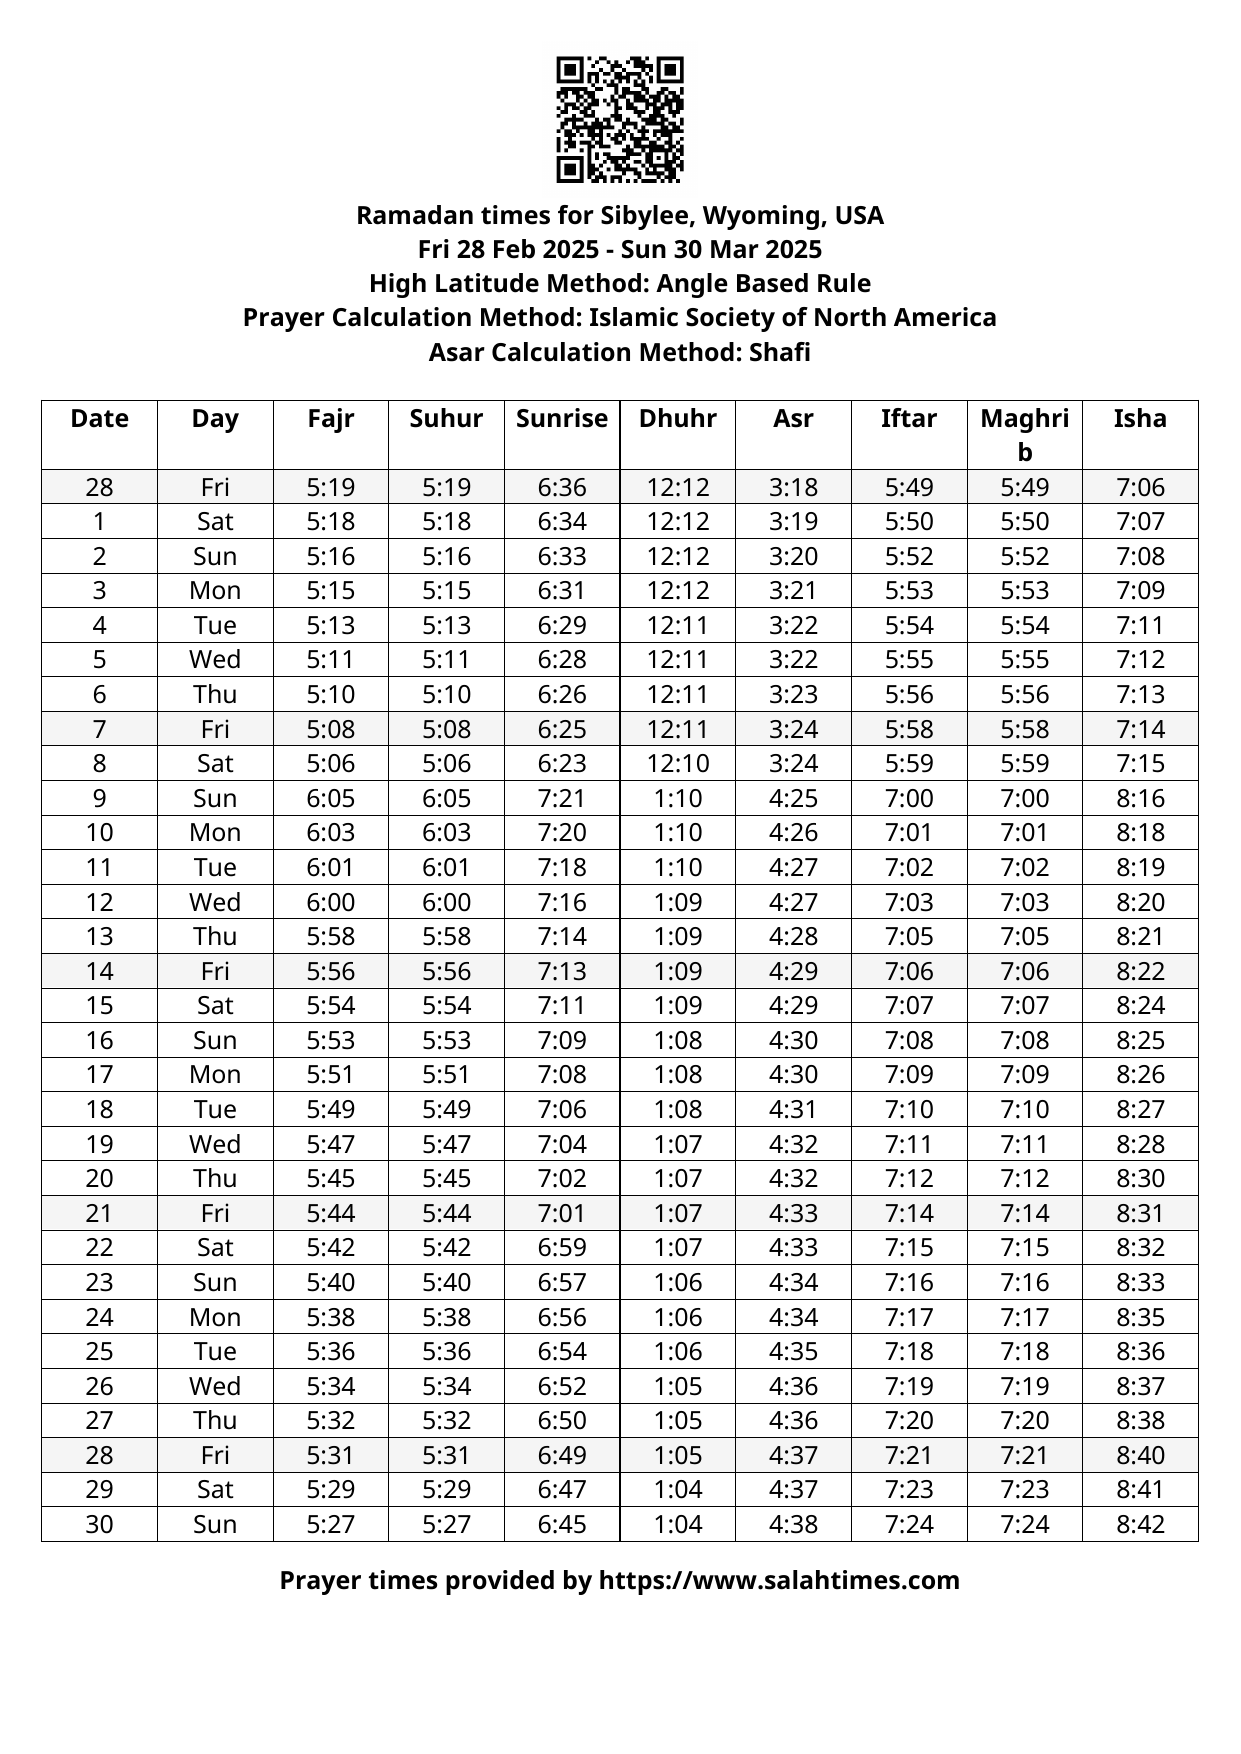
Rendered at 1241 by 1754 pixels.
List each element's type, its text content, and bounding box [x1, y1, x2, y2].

table_cell Mon [158, 574, 273, 607]
table_cell 7:19 [852, 1369, 967, 1402]
table_cell 5:51 [274, 1058, 388, 1091]
table_header Fajr [274, 401, 388, 469]
table_cell 8:37 [1083, 1369, 1198, 1402]
table_cell 15 [42, 989, 157, 1022]
table_cell 1:07 [621, 1161, 735, 1195]
table_header Day [158, 401, 273, 469]
table_cell 29 [42, 1473, 157, 1506]
table_cell 7:11 [505, 989, 619, 1022]
table_cell 7:21 [505, 781, 619, 814]
table_cell Sat [158, 1473, 273, 1506]
table_header Dhuhr [621, 401, 735, 469]
table_cell 4:35 [736, 1334, 851, 1368]
table_cell 7:08 [505, 1058, 619, 1091]
table_cell 8:16 [1083, 781, 1198, 814]
table_cell 28 [42, 470, 157, 503]
table_cell 5:56 [968, 677, 1082, 711]
table_cell 6:29 [505, 608, 619, 642]
table_cell 5:47 [389, 1127, 504, 1160]
table_cell 7:07 [1083, 504, 1198, 538]
table_cell 16 [42, 1023, 157, 1057]
table_header Isha [1083, 401, 1198, 469]
table_cell 7:21 [968, 1438, 1082, 1472]
table_cell 5:52 [968, 539, 1082, 572]
table_cell 7:07 [968, 989, 1082, 1022]
table_cell 7:18 [852, 1334, 967, 1368]
table_cell 5:38 [389, 1300, 504, 1333]
table_cell 7:10 [852, 1092, 967, 1126]
table_cell 1 [42, 504, 157, 538]
table_cell 5:27 [389, 1507, 504, 1541]
table_cell 8:18 [1083, 816, 1198, 849]
table_cell 5:19 [389, 470, 504, 503]
table_cell 23 [42, 1265, 157, 1299]
table_cell 7:02 [852, 850, 967, 884]
table_cell 5:49 [968, 470, 1082, 503]
text Ramadan times for Sibylee, Wyoming, USA [42, 198, 1198, 232]
table_cell 6:34 [505, 504, 619, 538]
table_cell 5:11 [274, 643, 388, 676]
table_cell 6:36 [505, 470, 619, 503]
table_cell 5:54 [968, 608, 1082, 642]
table_cell 12:12 [621, 470, 735, 503]
table_cell 4:33 [736, 1196, 851, 1229]
table_cell 6:03 [274, 816, 388, 849]
table_cell 7:21 [852, 1438, 967, 1472]
table_cell 1:05 [621, 1404, 735, 1437]
table_cell 5:13 [389, 608, 504, 642]
table_cell 5:27 [274, 1507, 388, 1541]
table_cell 5:10 [389, 677, 504, 711]
table_cell 6:03 [389, 816, 504, 849]
table_cell 4:34 [736, 1265, 851, 1299]
table_cell Thu [158, 1404, 273, 1437]
table_cell 12:11 [621, 712, 735, 745]
table_cell 5:40 [274, 1265, 388, 1299]
table_cell 6:23 [505, 746, 619, 780]
table_cell 8:36 [1083, 1334, 1198, 1368]
table_cell 7:20 [505, 816, 619, 849]
table_cell 1:10 [621, 781, 735, 814]
table_cell 7:11 [1083, 608, 1198, 642]
table_cell 7 [42, 712, 157, 745]
table_cell 5:29 [274, 1473, 388, 1506]
table_cell 7:23 [852, 1473, 967, 1506]
table_cell 7:11 [968, 1127, 1082, 1160]
table_cell 1:08 [621, 1058, 735, 1091]
table_cell 5:54 [389, 989, 504, 1022]
table_cell 4:27 [736, 850, 851, 884]
table_cell 11 [42, 850, 157, 884]
table_cell 5:40 [389, 1265, 504, 1299]
table_cell 5:13 [274, 608, 388, 642]
table_cell 4:26 [736, 816, 851, 849]
table_cell 5:32 [389, 1404, 504, 1437]
table_cell 7:09 [968, 1058, 1082, 1091]
table_cell 7:13 [1083, 677, 1198, 711]
table_cell 1:06 [621, 1334, 735, 1368]
table_cell 1:07 [621, 1127, 735, 1160]
table_cell 4:29 [736, 989, 851, 1022]
table_cell 5:58 [852, 712, 967, 745]
table_cell 5:47 [274, 1127, 388, 1160]
table_cell 5:44 [274, 1196, 388, 1229]
table_cell 6:49 [505, 1438, 619, 1472]
table_cell 4:30 [736, 1058, 851, 1091]
table_cell 8:20 [1083, 885, 1198, 918]
table_cell 6:05 [274, 781, 388, 814]
table_cell 5:36 [274, 1334, 388, 1368]
table_cell 12:11 [621, 677, 735, 711]
table_cell 5:49 [389, 1092, 504, 1126]
table_cell 7:20 [852, 1404, 967, 1437]
table_cell Sun [158, 1507, 273, 1541]
table_header Asr [736, 401, 851, 469]
table_cell 6:56 [505, 1300, 619, 1333]
table_cell 7:12 [852, 1161, 967, 1195]
table_cell 7:19 [968, 1369, 1082, 1402]
table_cell 4:36 [736, 1404, 851, 1437]
table_cell 6:57 [505, 1265, 619, 1299]
table_cell 7:06 [968, 954, 1082, 987]
table_cell 5:59 [968, 746, 1082, 780]
table_cell 7:00 [968, 781, 1082, 814]
table_cell 7:24 [852, 1507, 967, 1541]
table_cell 6:33 [505, 539, 619, 572]
table_cell 6:45 [505, 1507, 619, 1541]
table_cell 3:21 [736, 574, 851, 607]
table_cell Fri [158, 1438, 273, 1472]
table_cell 6:05 [389, 781, 504, 814]
table_cell 6:26 [505, 677, 619, 711]
table_cell Tue [158, 850, 273, 884]
table_cell 1:06 [621, 1300, 735, 1333]
table_cell Fri [158, 712, 273, 745]
table_cell 5:32 [274, 1404, 388, 1437]
table_cell 7:10 [968, 1092, 1082, 1126]
table_cell 5:50 [852, 504, 967, 538]
table_cell 1:07 [621, 1196, 735, 1229]
table_cell 1:04 [621, 1473, 735, 1506]
table_cell Thu [158, 919, 273, 953]
table_cell 3:24 [736, 712, 851, 745]
table_cell Tue [158, 1334, 273, 1368]
table_cell 6:52 [505, 1369, 619, 1402]
table_cell 5:06 [274, 746, 388, 780]
table_cell Mon [158, 1058, 273, 1091]
table_cell 5 [42, 643, 157, 676]
text Asar Calculation Method: Shafi [42, 334, 1198, 368]
table_cell 5:50 [968, 504, 1082, 538]
table_cell 12 [42, 885, 157, 918]
text Prayer Calculation Method: Islamic Society of North America [42, 300, 1198, 334]
table_cell Wed [158, 1127, 273, 1160]
table_cell 1:09 [621, 885, 735, 918]
table_cell 8:38 [1083, 1404, 1198, 1437]
table_cell 5:42 [274, 1231, 388, 1264]
table_cell 5:56 [852, 677, 967, 711]
table_cell 5:34 [389, 1369, 504, 1402]
table_cell 7:08 [1083, 539, 1198, 572]
table_cell 8:41 [1083, 1473, 1198, 1506]
table_cell 5:53 [852, 574, 967, 607]
table_cell 5:49 [274, 1092, 388, 1126]
table_cell 5:18 [389, 504, 504, 538]
table_cell 1:05 [621, 1438, 735, 1472]
table_cell 7:17 [852, 1300, 967, 1333]
table_cell 10 [42, 816, 157, 849]
table_cell 7:09 [505, 1023, 619, 1057]
table_cell Mon [158, 816, 273, 849]
table_cell 1:09 [621, 989, 735, 1022]
table_cell 3 [42, 574, 157, 607]
table_cell 7:07 [852, 989, 967, 1022]
table_header Iftar [852, 401, 967, 469]
table_cell 19 [42, 1127, 157, 1160]
table_cell 12:11 [621, 608, 735, 642]
table_cell 7:16 [505, 885, 619, 918]
table_cell 12:12 [621, 574, 735, 607]
table_cell 7:14 [852, 1196, 967, 1229]
table_cell 7:09 [1083, 574, 1198, 607]
table_cell 7:17 [968, 1300, 1082, 1333]
table_cell 12:11 [621, 643, 735, 676]
table_cell 5:42 [389, 1231, 504, 1264]
table_cell 7:18 [968, 1334, 1082, 1368]
table_cell Wed [158, 885, 273, 918]
table_cell 3:22 [736, 608, 851, 642]
table_cell 7:05 [852, 919, 967, 953]
table_cell 6:31 [505, 574, 619, 607]
table_cell 8:28 [1083, 1127, 1198, 1160]
table_cell 7:13 [505, 954, 619, 987]
table_cell 1:07 [621, 1231, 735, 1264]
table_cell 1:09 [621, 954, 735, 987]
table_cell 4:32 [736, 1127, 851, 1160]
table_cell 22 [42, 1231, 157, 1264]
table_cell 3:19 [736, 504, 851, 538]
table_cell Sun [158, 1265, 273, 1299]
table_cell Sat [158, 1231, 273, 1264]
table_cell 5:53 [274, 1023, 388, 1057]
table_cell 8:31 [1083, 1196, 1198, 1229]
table_cell 4:33 [736, 1231, 851, 1264]
table_cell 5:58 [274, 919, 388, 953]
table_header Sunrise [505, 401, 619, 469]
table_cell 4:37 [736, 1438, 851, 1472]
picture [542, 41, 699, 198]
table_cell 4:32 [736, 1161, 851, 1195]
table_header Date [42, 401, 157, 469]
table_cell Sat [158, 746, 273, 780]
table_cell Tue [158, 608, 273, 642]
table_cell 5:08 [274, 712, 388, 745]
table_cell 7:14 [1083, 712, 1198, 745]
table_cell 8:21 [1083, 919, 1198, 953]
table_cell Wed [158, 1369, 273, 1402]
table_cell 3:18 [736, 470, 851, 503]
table_cell 5:06 [389, 746, 504, 780]
table_cell Thu [158, 677, 273, 711]
table_cell 5:53 [389, 1023, 504, 1057]
table_cell 8:25 [1083, 1023, 1198, 1057]
table_cell 7:05 [968, 919, 1082, 953]
table_cell 1:10 [621, 850, 735, 884]
table_cell 7:11 [852, 1127, 967, 1160]
table_cell 8:42 [1083, 1507, 1198, 1541]
table_cell 7:06 [852, 954, 967, 987]
table_cell 7:14 [505, 919, 619, 953]
table_cell 1:09 [621, 919, 735, 953]
table_cell 4 [42, 608, 157, 642]
table_cell 6:25 [505, 712, 619, 745]
table_cell 5:44 [389, 1196, 504, 1229]
table_cell 7:08 [968, 1023, 1082, 1057]
table_cell 30 [42, 1507, 157, 1541]
table_cell 4:37 [736, 1473, 851, 1506]
table_cell 6:00 [274, 885, 388, 918]
table_cell Fri [158, 1196, 273, 1229]
table_cell 4:34 [736, 1300, 851, 1333]
table_cell Mon [158, 1300, 273, 1333]
table_cell Fri [158, 470, 273, 503]
table_cell 1:05 [621, 1369, 735, 1402]
table_cell 7:24 [968, 1507, 1082, 1541]
table_cell 5:49 [852, 470, 967, 503]
table_cell Fri [158, 954, 273, 987]
text Prayer times provided by https://www.salahtimes.com [42, 1563, 1198, 1597]
table_cell 7:23 [968, 1473, 1082, 1506]
table_cell 7:08 [852, 1023, 967, 1057]
table_cell 7:15 [852, 1231, 967, 1264]
table_cell Thu [158, 1161, 273, 1195]
table_cell 7:12 [968, 1161, 1082, 1195]
table_cell 14 [42, 954, 157, 987]
table_cell 7:16 [852, 1265, 967, 1299]
table_cell 4:28 [736, 919, 851, 953]
table_cell 5:51 [389, 1058, 504, 1091]
table_cell 24 [42, 1300, 157, 1333]
table_cell 5:31 [274, 1438, 388, 1472]
table_cell 6:50 [505, 1404, 619, 1437]
table_cell 8:24 [1083, 989, 1198, 1022]
table_cell 1:04 [621, 1507, 735, 1541]
table_header Maghrib [968, 401, 1082, 469]
table_cell 8:32 [1083, 1231, 1198, 1264]
table_cell 6:59 [505, 1231, 619, 1264]
table_cell 7:00 [852, 781, 967, 814]
table_cell Sun [158, 1023, 273, 1057]
table_cell 1:08 [621, 1092, 735, 1126]
table_cell 4:36 [736, 1369, 851, 1402]
table_cell 5:18 [274, 504, 388, 538]
table_cell 4:29 [736, 954, 851, 987]
table_cell 4:31 [736, 1092, 851, 1126]
table_cell 5:34 [274, 1369, 388, 1402]
table_cell 7:14 [968, 1196, 1082, 1229]
table_cell 8:22 [1083, 954, 1198, 987]
table_cell 7:03 [852, 885, 967, 918]
table_cell 6:28 [505, 643, 619, 676]
table_cell 5:58 [968, 712, 1082, 745]
table_cell 21 [42, 1196, 157, 1229]
table_cell 5:38 [274, 1300, 388, 1333]
table_cell 12:12 [621, 539, 735, 572]
table_cell 4:38 [736, 1507, 851, 1541]
table_cell 7:01 [852, 816, 967, 849]
table_cell 7:04 [505, 1127, 619, 1160]
table_cell 6:47 [505, 1473, 619, 1506]
table_cell 28 [42, 1438, 157, 1472]
table_cell 6:01 [274, 850, 388, 884]
table_cell 8:40 [1083, 1438, 1198, 1472]
table_cell 5:36 [389, 1334, 504, 1368]
table_cell 2 [42, 539, 157, 572]
table_cell 6:01 [389, 850, 504, 884]
table_cell 12:12 [621, 504, 735, 538]
table_cell 5:45 [274, 1161, 388, 1195]
table_cell 5:16 [274, 539, 388, 572]
table_cell 7:02 [505, 1161, 619, 1195]
table_cell 12:10 [621, 746, 735, 780]
table_cell 5:10 [274, 677, 388, 711]
table_cell 5:58 [389, 919, 504, 953]
table_cell 6 [42, 677, 157, 711]
text High Latitude Method: Angle Based Rule [42, 266, 1198, 300]
table_cell 7:02 [968, 850, 1082, 884]
table_cell 18 [42, 1092, 157, 1126]
table_cell 25 [42, 1334, 157, 1368]
table_cell 4:30 [736, 1023, 851, 1057]
table_cell 5:45 [389, 1161, 504, 1195]
table_cell Sun [158, 781, 273, 814]
table_cell 8:27 [1083, 1092, 1198, 1126]
table_cell 1:08 [621, 1023, 735, 1057]
table_cell 7:01 [505, 1196, 619, 1229]
table_cell 8:30 [1083, 1161, 1198, 1195]
table_cell 5:29 [389, 1473, 504, 1506]
table_cell 5:54 [852, 608, 967, 642]
table_cell Sat [158, 989, 273, 1022]
table_cell 7:03 [968, 885, 1082, 918]
table_cell 5:08 [389, 712, 504, 745]
table_cell 20 [42, 1161, 157, 1195]
table_cell 8:35 [1083, 1300, 1198, 1333]
table_cell 7:06 [505, 1092, 619, 1126]
table_cell 17 [42, 1058, 157, 1091]
table_cell Wed [158, 643, 273, 676]
table_cell 8:33 [1083, 1265, 1198, 1299]
table_cell Sat [158, 504, 273, 538]
table_cell 5:56 [389, 954, 504, 987]
table_cell 7:01 [968, 816, 1082, 849]
table_cell Tue [158, 1092, 273, 1126]
table_cell 8 [42, 746, 157, 780]
table_cell 7:16 [968, 1265, 1082, 1299]
table_cell 7:15 [968, 1231, 1082, 1264]
table_cell 5:55 [852, 643, 967, 676]
table_cell 5:15 [389, 574, 504, 607]
table_cell 26 [42, 1369, 157, 1402]
table_cell 5:15 [274, 574, 388, 607]
table_cell 3:22 [736, 643, 851, 676]
table_cell 13 [42, 919, 157, 953]
table_cell 7:06 [1083, 470, 1198, 503]
table_cell 8:19 [1083, 850, 1198, 884]
table_cell 3:24 [736, 746, 851, 780]
table_cell 5:53 [968, 574, 1082, 607]
table_cell 5:59 [852, 746, 967, 780]
table_cell Sun [158, 539, 273, 572]
table_cell 6:54 [505, 1334, 619, 1368]
table_cell 1:06 [621, 1265, 735, 1299]
table_header Suhur [389, 401, 504, 469]
table_cell 5:55 [968, 643, 1082, 676]
table_cell 5:16 [389, 539, 504, 572]
table_cell 6:00 [389, 885, 504, 918]
table_cell 5:56 [274, 954, 388, 987]
table_cell 7:15 [1083, 746, 1198, 780]
table_cell 7:20 [968, 1404, 1082, 1437]
table_cell 5:54 [274, 989, 388, 1022]
table_cell 27 [42, 1404, 157, 1437]
table_cell 9 [42, 781, 157, 814]
table_cell 5:52 [852, 539, 967, 572]
table_cell 3:23 [736, 677, 851, 711]
table_cell 8:26 [1083, 1058, 1198, 1091]
table_cell 5:11 [389, 643, 504, 676]
table_cell 1:10 [621, 816, 735, 849]
table_cell 7:09 [852, 1058, 967, 1091]
table_cell 4:27 [736, 885, 851, 918]
table_cell 5:31 [389, 1438, 504, 1472]
table_cell 7:18 [505, 850, 619, 884]
table_cell 5:19 [274, 470, 388, 503]
table_cell 3:20 [736, 539, 851, 572]
table_cell 4:25 [736, 781, 851, 814]
table_cell 7:12 [1083, 643, 1198, 676]
text Fri 28 Feb 2025 - Sun 30 Mar 2025 [42, 232, 1198, 266]
